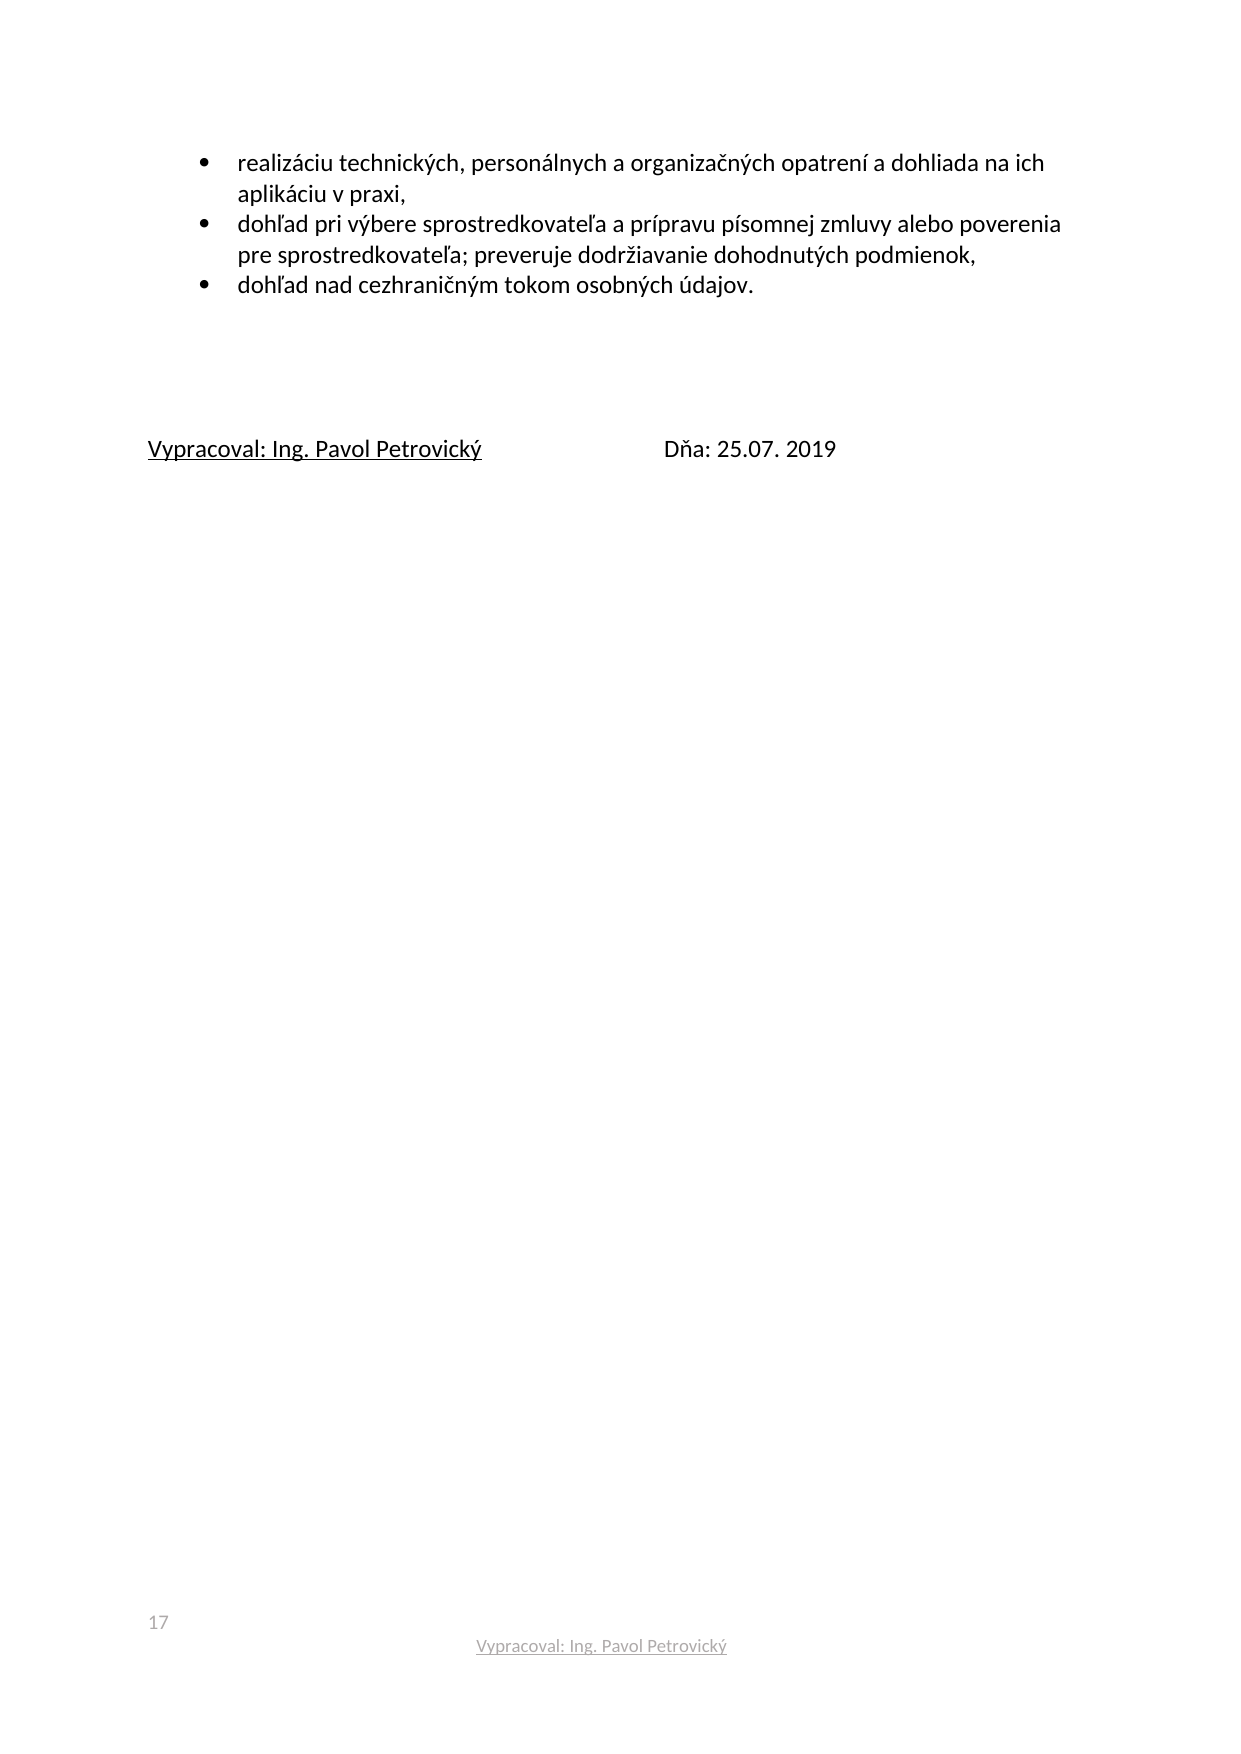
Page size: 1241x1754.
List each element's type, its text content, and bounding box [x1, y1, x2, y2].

list dohľad nad cezhraničným tokom osobných údajov. [200, 270, 1093, 300]
list realizáciu technických, personálnych a organizačných opatrení a dohliada na ich aplikáciu v praxi, [200, 148, 1093, 209]
list dohľad pri výbere sprostredkovateľa a prípravu písomnej zmluvy alebo poverenia pre sprostredkovateľa; preveruje dodržiavanie dohodnutých podmienok, [200, 209, 1093, 270]
text Vypracoval: Ing. Pavol Petrovický Dňa: 25.07. 2019 [148, 433, 1093, 463]
